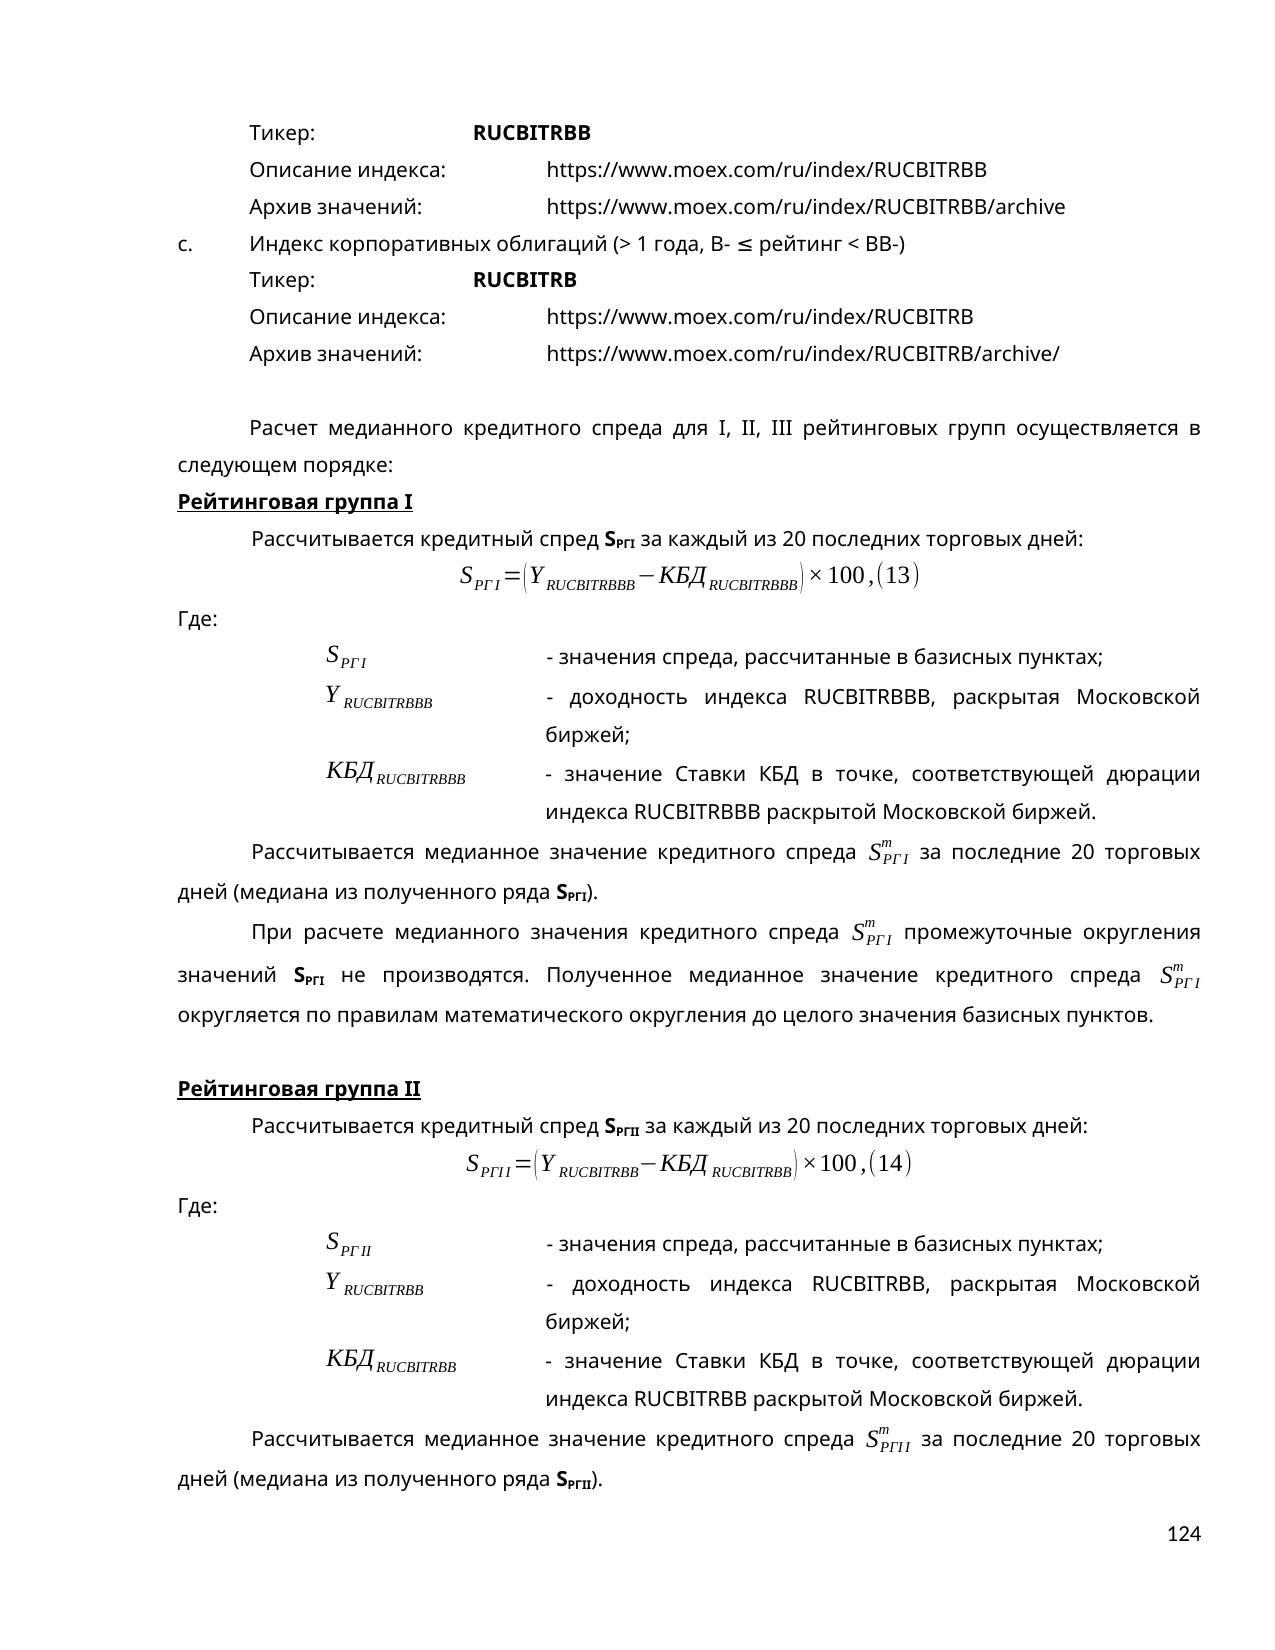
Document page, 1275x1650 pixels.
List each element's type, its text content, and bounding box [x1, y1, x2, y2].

text Архив значений: https://www.moex.com/ru/index/RUCBITRB/archive/ [249, 339, 1201, 368]
text - значения спреда, рассчитанные в базисных пунктах; [325, 641, 1201, 672]
text - значение Ставки КБД в точке, соответствующей дюрации индекса RUCBITRBB раскрытой Московской биржей. [325, 1344, 1201, 1413]
text - значения спреда, рассчитанные в базисных пунктах; [325, 1228, 1201, 1259]
text Тикер: RUCBITRB [177, 266, 1201, 294]
text Рассчитывается медианное значение кредитного спреда за последние 20 торговых дней (медиана из полученного ряда SРГI). [177, 834, 1201, 905]
text Рассчитывается кредитный спред SРГII за каждый из 20 последних торговых дней: [177, 1111, 1201, 1139]
text Описание индекса: https://www.moex.com/ru/index/RUCBITRBB [249, 155, 1201, 183]
text Расчет медианного кредитного спреда для I, II, III рейтинговых групп осуществляется в следующем порядке: [177, 413, 1201, 478]
text - доходность индекса RUCBITRBBB, раскрытая Московской биржей; [325, 680, 1201, 748]
text Рассчитывается медианное значение кредитного спреда за последние 20 торговых дней (медиана из полученного ряда SРГII). [177, 1421, 1201, 1493]
list Индекс корпоративных облигаций (> 1 года, B- ≤ рейтинг < BB-) [177, 229, 1201, 257]
text Архив значений: https://www.moex.com/ru/index/RUCBITRBB/archive [249, 192, 1201, 220]
text - значение Ставки КБД в точке, соответствующей дюрации индекса RUCBITRBBB раскрытой Московской биржей. [325, 757, 1201, 825]
text - доходность индекса RUCBITRBB, раскрытая Московской биржей; [325, 1268, 1201, 1336]
text Описание индекса: https://www.moex.com/ru/index/RUCBITRB [249, 302, 1201, 331]
text При расчете медианного значения кредитного спреда промежуточные округления значений SРГI не производятся. Полученное медианное значение кредитного спреда округляется по правилам математического округления до целого значения базисных пунктов. [177, 914, 1201, 1029]
text Где: [177, 604, 1201, 632]
text Тикер: RUCBITRBB [177, 118, 1201, 147]
text Рассчитывается кредитный спред SРГI за каждый из 20 последних торговых дней: [177, 524, 1201, 552]
text Рейтинговая группа I [177, 487, 1201, 515]
text Где: [177, 1191, 1201, 1219]
text Рейтинговая группа II [177, 1074, 1201, 1103]
